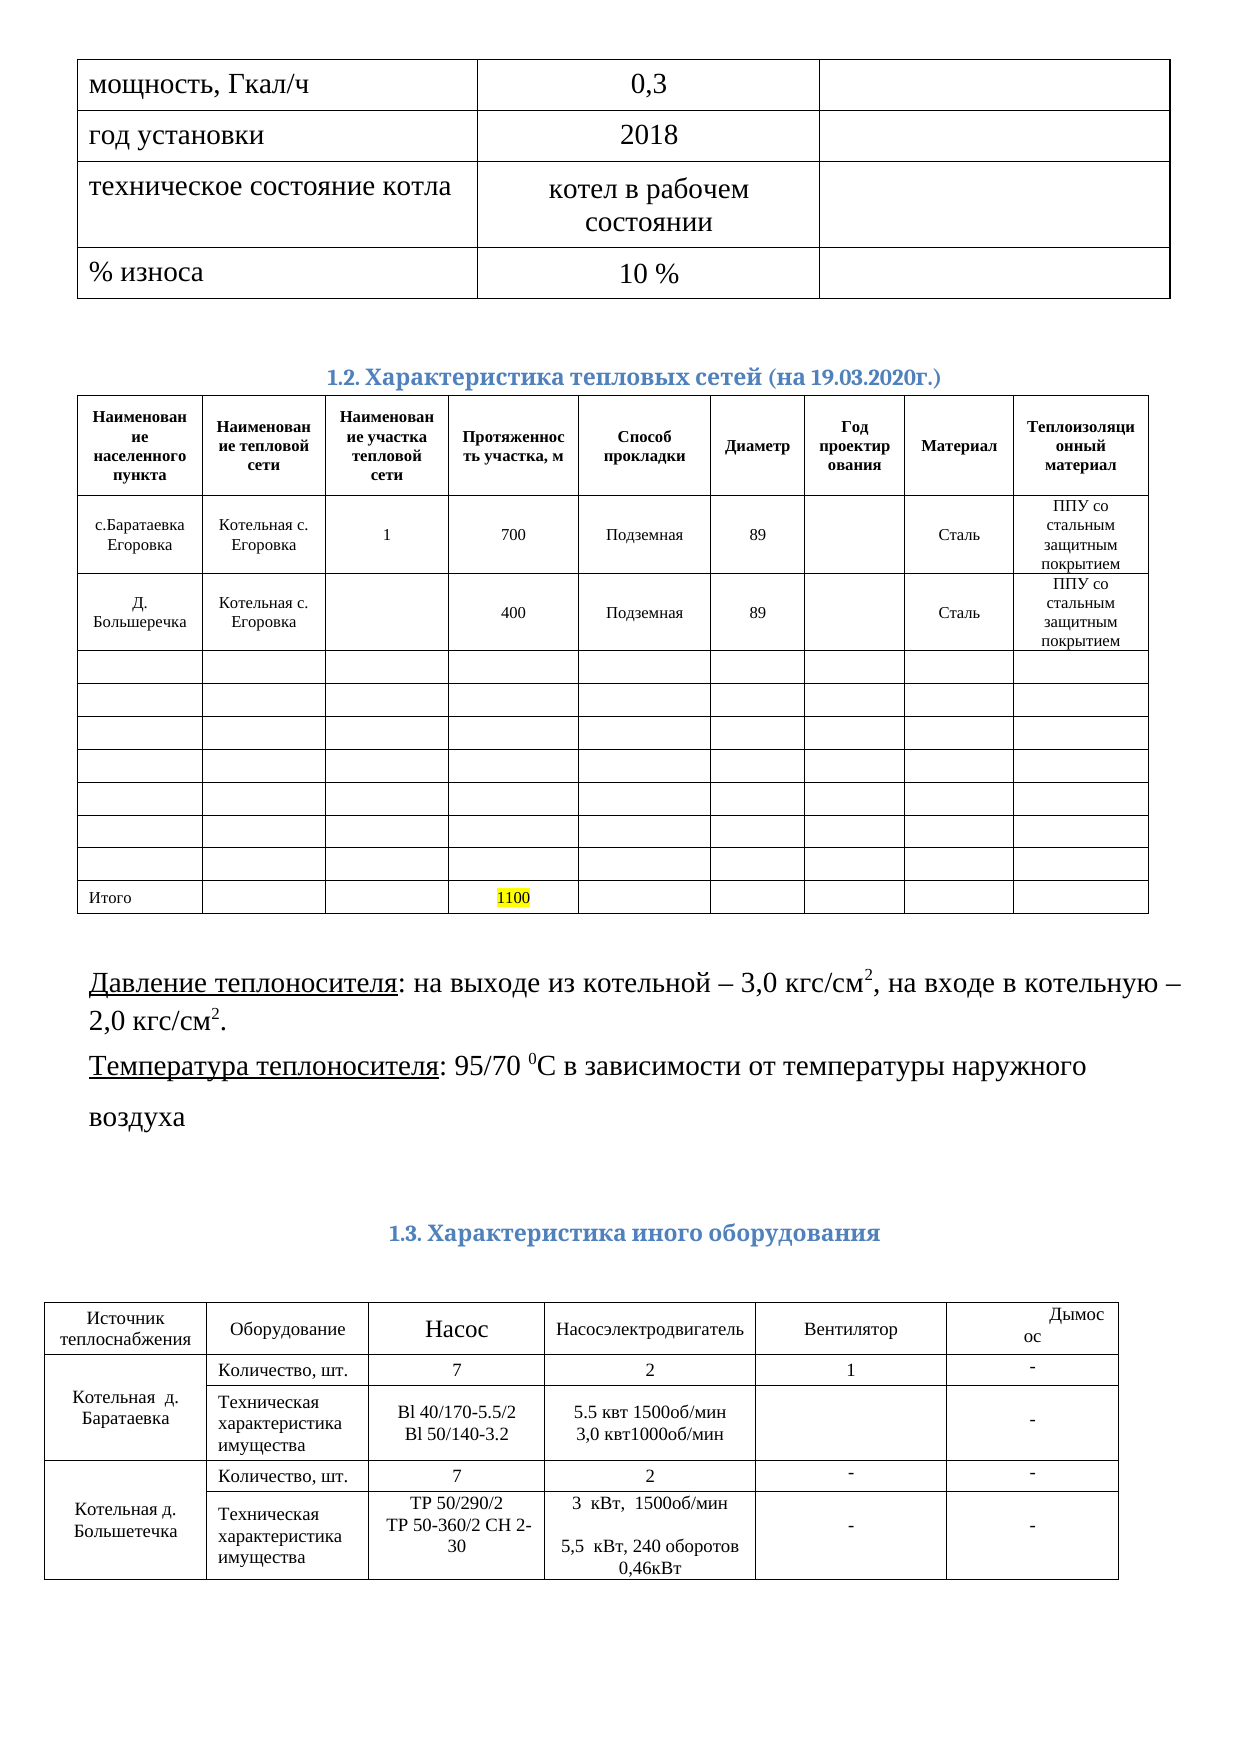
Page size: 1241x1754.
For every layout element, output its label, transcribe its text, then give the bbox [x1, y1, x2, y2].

table_cell мощность, Гкал/ч [78, 60, 477, 110]
table_cell [579, 684, 710, 716]
table_cell [326, 651, 448, 683]
table_cell [203, 684, 325, 716]
table_cell [1014, 717, 1148, 749]
table_cell [805, 783, 904, 814]
table_cell [1014, 750, 1148, 782]
table_cell Техническая характеристика имущества [207, 1386, 368, 1460]
table_header Наименование населенного пункта [78, 396, 202, 495]
table_cell [905, 881, 1013, 913]
table_cell [579, 848, 710, 880]
table_cell [805, 848, 904, 880]
table_cell [711, 816, 804, 847]
table_cell Сталь [905, 574, 1013, 650]
table_cell [1014, 651, 1148, 683]
table_cell [820, 60, 1169, 110]
table_header Способ прокладки [579, 396, 710, 495]
table_cell [326, 848, 448, 880]
table_cell Сталь [905, 496, 1013, 573]
table_cell Котельная с. Егоровка [203, 574, 325, 650]
table_cell [326, 717, 448, 749]
table_header Насос [369, 1303, 544, 1354]
table_cell [1014, 848, 1148, 880]
table_cell [326, 881, 448, 913]
table_cell [820, 162, 1169, 247]
table_header Теплоизоляционный материал [1014, 396, 1148, 495]
table_cell - [947, 1461, 1118, 1491]
table_cell 3 кВт, 1500об/мин 5,5 кВт, 240 оборотов 0,46кВт [545, 1492, 755, 1578]
table_header Протяженность участка, м [449, 396, 578, 495]
table_cell [78, 783, 202, 814]
table_cell [711, 881, 804, 913]
table_cell [1014, 684, 1148, 716]
table_cell [326, 783, 448, 814]
table_cell [203, 881, 325, 913]
table_cell [711, 684, 804, 716]
table_cell [711, 848, 804, 880]
table_cell [449, 750, 578, 782]
table_cell [203, 750, 325, 782]
table_header Материал [905, 396, 1013, 495]
table_cell [78, 684, 202, 716]
table_cell 2018 [478, 111, 819, 161]
table_cell [905, 651, 1013, 683]
table_cell [1014, 816, 1148, 847]
table_cell 89 [711, 496, 804, 573]
table_cell [203, 717, 325, 749]
table_cell [449, 848, 578, 880]
table_cell [1014, 783, 1148, 814]
table_cell - [756, 1492, 946, 1578]
table_cell [203, 816, 325, 847]
table_cell ТР 50/290/2 ТР 50-360/2 СН 2-30 [369, 1492, 544, 1578]
table_cell [579, 750, 710, 782]
table_cell [711, 783, 804, 814]
table_cell 10 % [478, 248, 819, 298]
table_header Наименование тепловой сети [203, 396, 325, 495]
table_header Наименование участка тепловой сети [326, 396, 448, 495]
table_cell [449, 783, 578, 814]
table_cell [203, 848, 325, 880]
table_cell [820, 248, 1169, 298]
table_header Дымосос [947, 1303, 1118, 1354]
table_cell [579, 881, 710, 913]
table_cell [579, 717, 710, 749]
table_cell [905, 750, 1013, 782]
table_cell [711, 717, 804, 749]
table_cell [805, 816, 904, 847]
table_cell 7 [369, 1355, 544, 1385]
table_cell [78, 848, 202, 880]
table_cell Котельная д. Большетечка [45, 1461, 206, 1578]
table_cell котел в рабочем состоянии [478, 162, 819, 247]
table_cell [579, 651, 710, 683]
table_cell [805, 684, 904, 716]
table_cell [805, 496, 904, 573]
table_cell [78, 816, 202, 847]
table_cell Д. Большеречка [78, 574, 202, 650]
table_cell 2 [545, 1461, 755, 1491]
table_header Оборудование [207, 1303, 368, 1354]
table_cell [449, 717, 578, 749]
table_cell [1014, 881, 1148, 913]
table_header Диаметр [711, 396, 804, 495]
table_cell [711, 750, 804, 782]
table_cell Котельная с. Егоровка [203, 496, 325, 573]
table_cell год установки [78, 111, 477, 161]
table_cell [326, 574, 448, 650]
table_cell % износа [78, 248, 477, 298]
table_cell [805, 881, 904, 913]
table_cell [579, 816, 710, 847]
table_cell [756, 1386, 946, 1460]
table_header Год проектирования [805, 396, 904, 495]
table_cell - [947, 1355, 1118, 1385]
table_cell Техническая характеристика имущества [207, 1492, 368, 1578]
table_cell - [947, 1386, 1118, 1460]
table_cell [805, 574, 904, 650]
table_cell ППУ со стальным защитным покрытием [1014, 496, 1148, 573]
table_cell 1100 [449, 881, 578, 913]
table_cell [203, 783, 325, 814]
table_cell [449, 684, 578, 716]
table_header Источник теплоснабжения [45, 1303, 206, 1354]
table_cell 1 [756, 1355, 946, 1385]
table_cell техническое состояние котла [78, 162, 477, 247]
table_cell Вl 40/170-5.5/2 Вl 50/140-3.2 [369, 1386, 544, 1460]
table_cell [905, 816, 1013, 847]
table_cell [326, 750, 448, 782]
table_cell [805, 750, 904, 782]
table_header Насосэлектродвигатель [545, 1303, 755, 1354]
text Температура теплоносителя: 95/70 0С в зависимости от температуры наружного воздуха [89, 1048, 1181, 1132]
table_cell с.Баратаевка Егоровка [78, 496, 202, 573]
table_cell 0,3 [478, 60, 819, 110]
table_cell Котельная д. Баратаевка [45, 1355, 206, 1460]
table_cell - [947, 1492, 1118, 1578]
table_cell [449, 651, 578, 683]
table_cell [905, 848, 1013, 880]
table_cell [905, 717, 1013, 749]
table_cell 5.5 квт 1500об/мин 3,0 квт1000об/мин [545, 1386, 755, 1460]
table_cell Итого [78, 881, 202, 913]
table_cell [711, 651, 804, 683]
table_cell 1 [326, 496, 448, 573]
table_cell [905, 783, 1013, 814]
table_cell - [756, 1461, 946, 1491]
table_cell [78, 750, 202, 782]
table_cell [78, 717, 202, 749]
subtitle 1.3. Характеристика иного оборудования [89, 1221, 1181, 1247]
table_cell [805, 651, 904, 683]
table_cell [326, 684, 448, 716]
table_cell 700 [449, 496, 578, 573]
table_cell Количество, шт. [207, 1461, 368, 1491]
table_cell 7 [369, 1461, 544, 1491]
table_cell Подземная [579, 496, 710, 573]
table_header Вентилятор [756, 1303, 946, 1354]
text Давление теплоносителя: на выходе из котельной – 3,0 кгс/см2, на входе в котельную – 2,0 кгс/см2. [89, 965, 1181, 1037]
table_cell [449, 816, 578, 847]
subtitle 1.2. Характеристика тепловых сетей (на 19.03.2020г.) [89, 365, 1181, 391]
table_cell [805, 717, 904, 749]
table_cell [78, 651, 202, 683]
table_cell ППУ со стальным защитным покрытием [1014, 574, 1148, 650]
table_cell 400 [449, 574, 578, 650]
table_cell [820, 111, 1169, 161]
table_cell [905, 684, 1013, 716]
table_cell [579, 783, 710, 814]
table_cell 89 [711, 574, 804, 650]
table_cell Подземная [579, 574, 710, 650]
table_cell Количество, шт. [207, 1355, 368, 1385]
table_cell 2 [545, 1355, 755, 1385]
table_cell [203, 651, 325, 683]
table_cell [326, 816, 448, 847]
